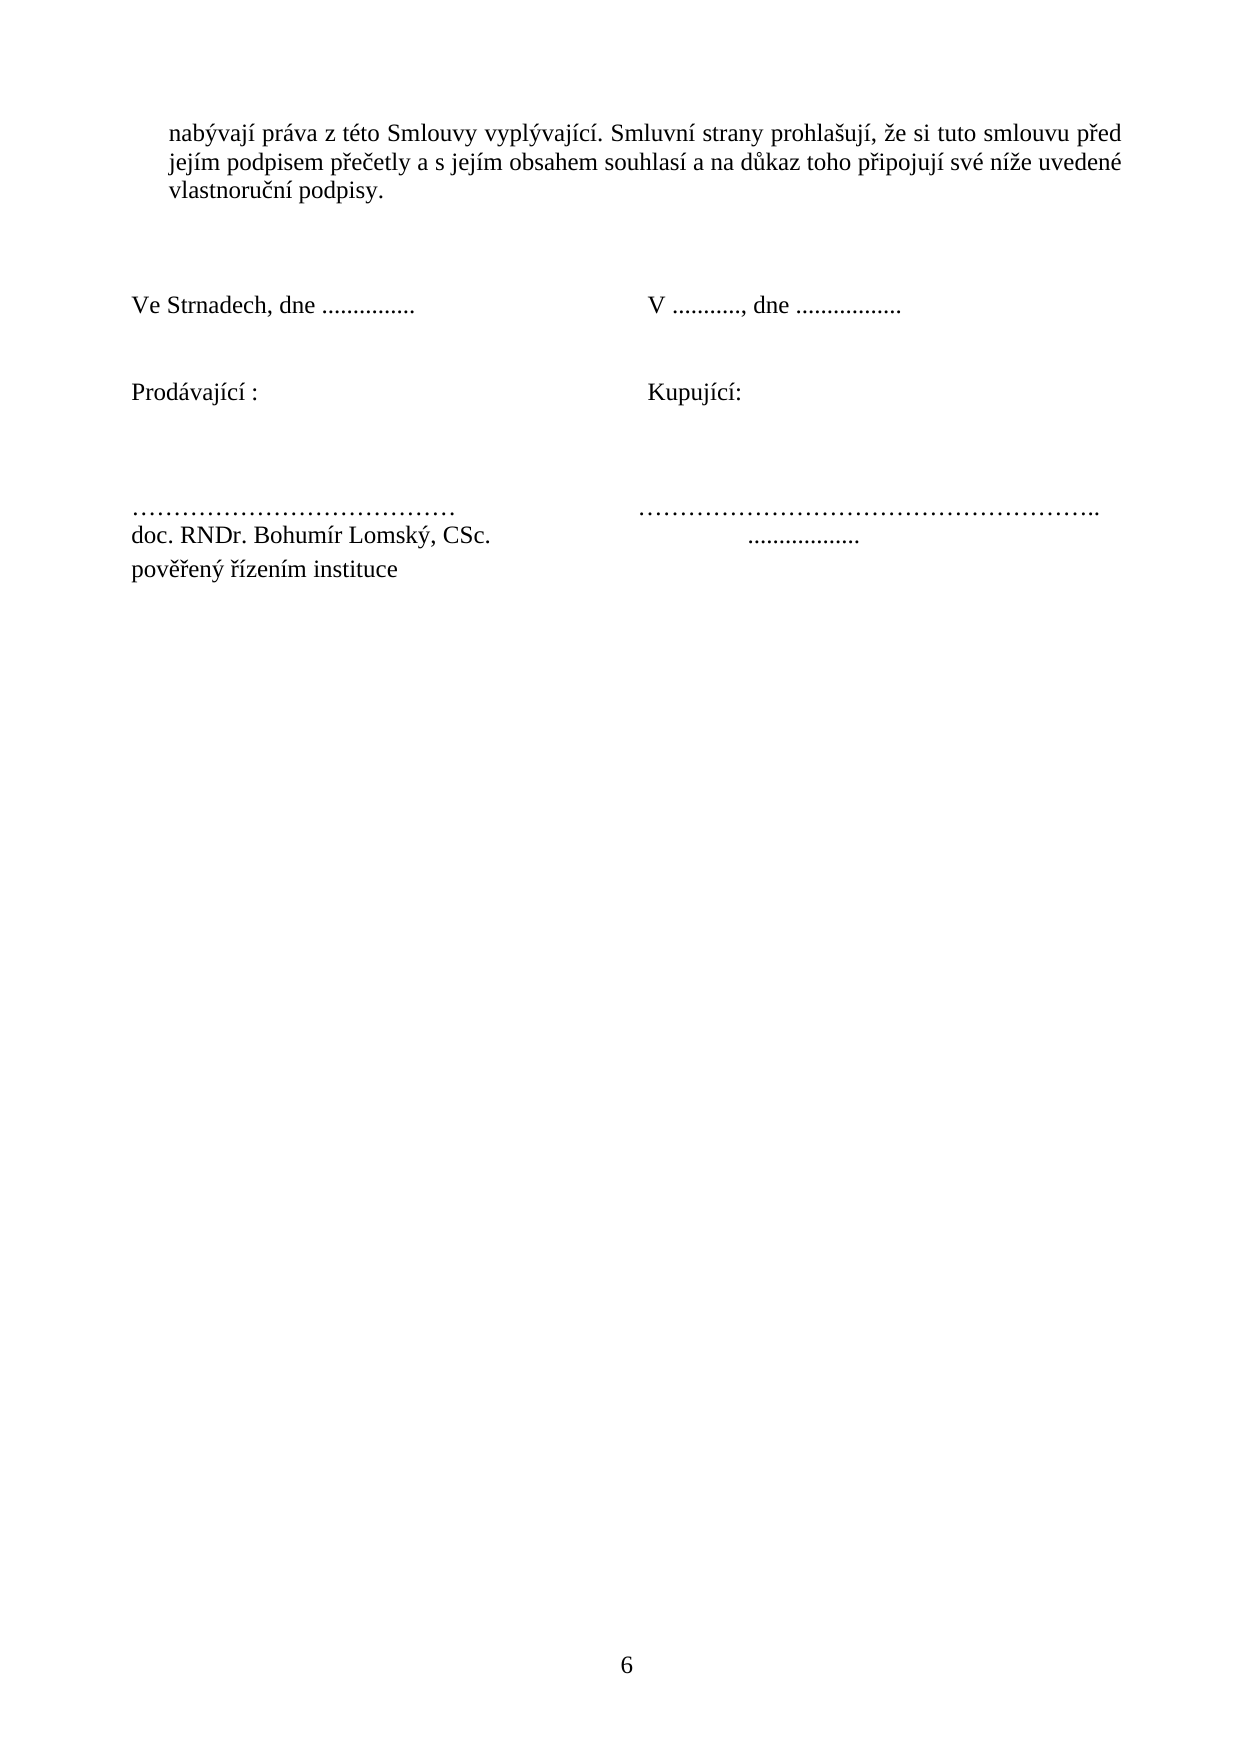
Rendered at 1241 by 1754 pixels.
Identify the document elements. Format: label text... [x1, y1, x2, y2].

text pověřený řízením instituce [131, 554, 1122, 582]
text Prodávající : Kupující: [131, 377, 1122, 406]
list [131, 118, 1122, 204]
text Ve Strnadech, dne ............... V ..........., dne ................. [131, 291, 1122, 319]
text ………………………………… ……………………………………………….. [131, 492, 1122, 521]
text doc. RNDr. Bohumír Lomský, CSc. .................. [131, 521, 1122, 549]
